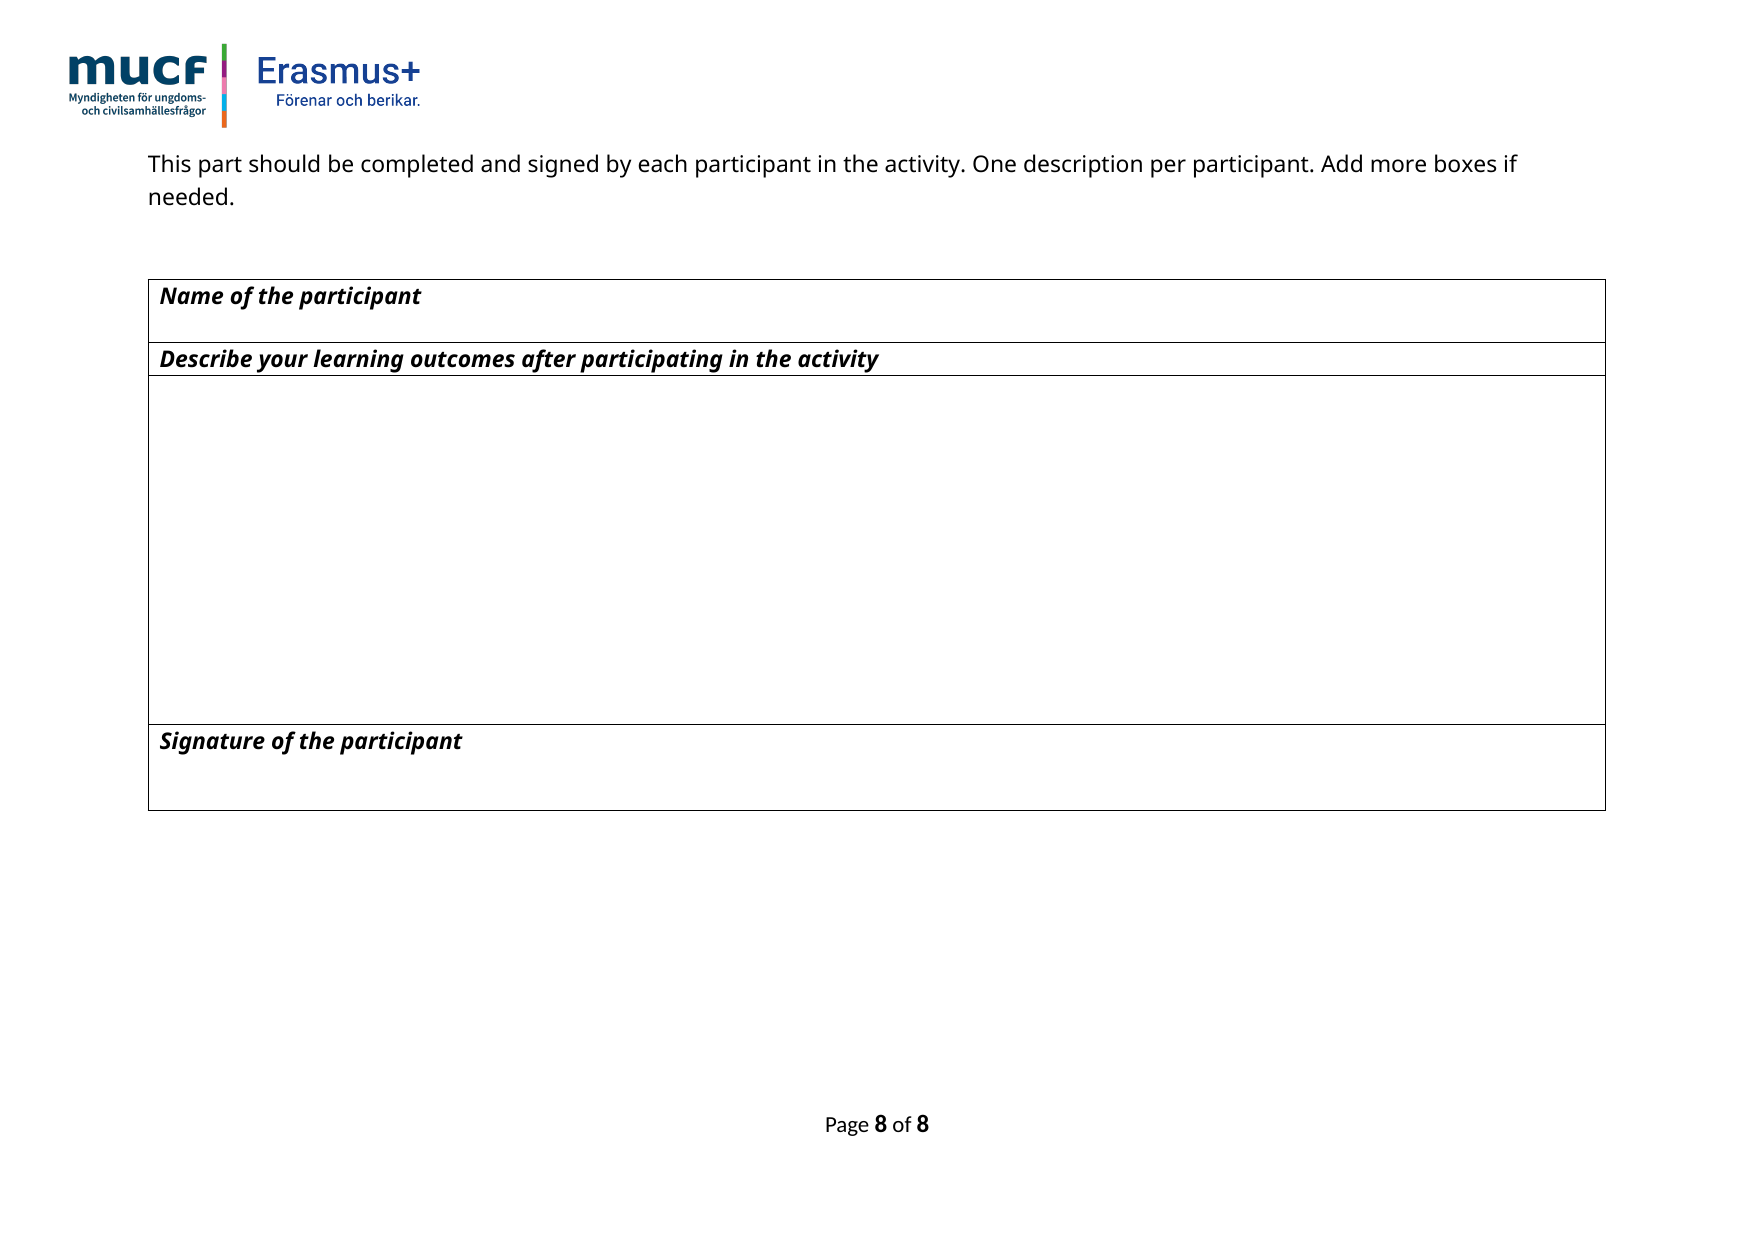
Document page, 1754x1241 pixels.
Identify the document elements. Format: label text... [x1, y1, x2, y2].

table_header Name of the participant [149, 280, 1605, 342]
text This part should be completed and signed by each participant in the activity. One description per participant. Add more boxes if needed. [148, 148, 1606, 213]
table_cell Signature of the participant [149, 725, 1605, 810]
table_cell Describe your learning outcomes after participating in the activity [149, 343, 1605, 374]
table_cell [149, 376, 1605, 724]
picture [14, 34, 424, 135]
